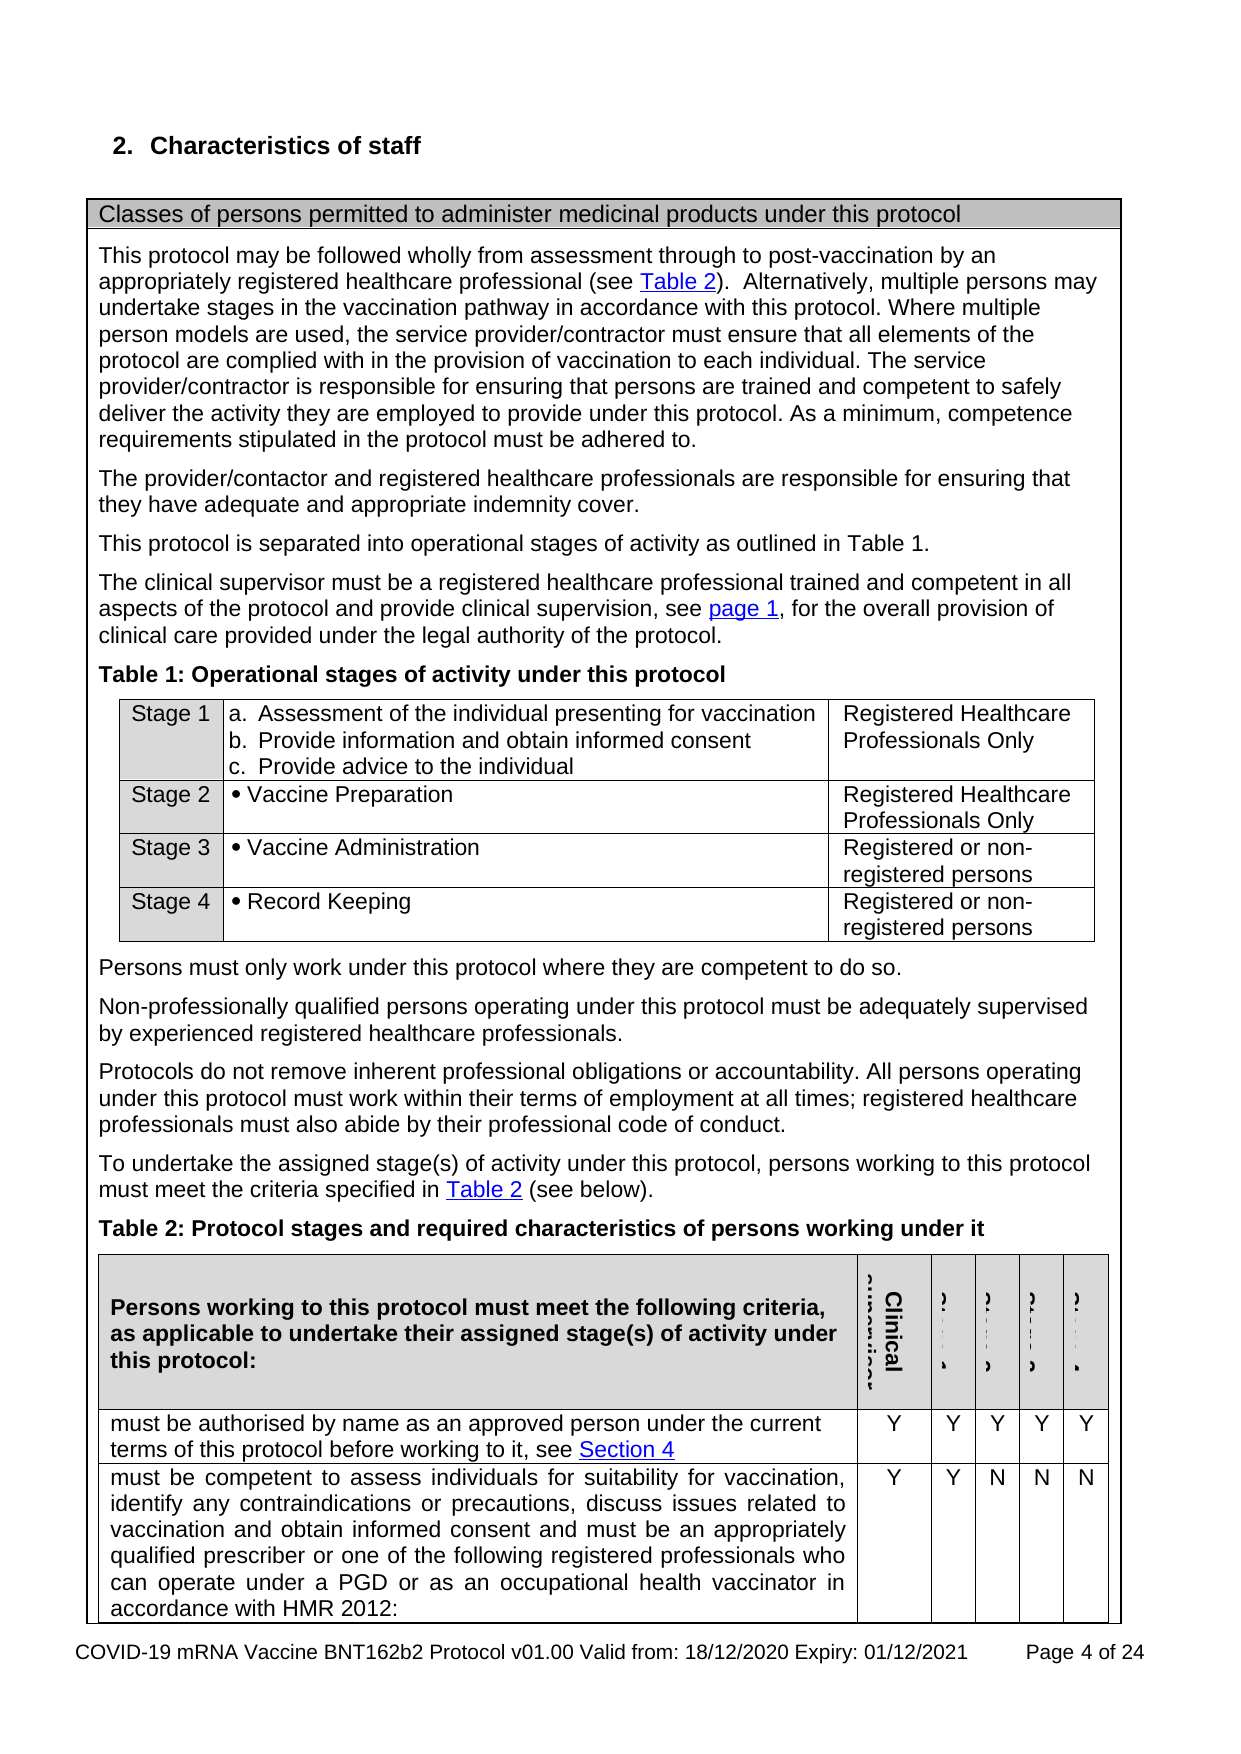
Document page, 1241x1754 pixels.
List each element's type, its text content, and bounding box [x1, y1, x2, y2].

subtitle Characteristics of staff [112, 131, 1165, 159]
table_header Classes of persons permitted to administer medicinal products under this protocol [88, 200, 1120, 227]
